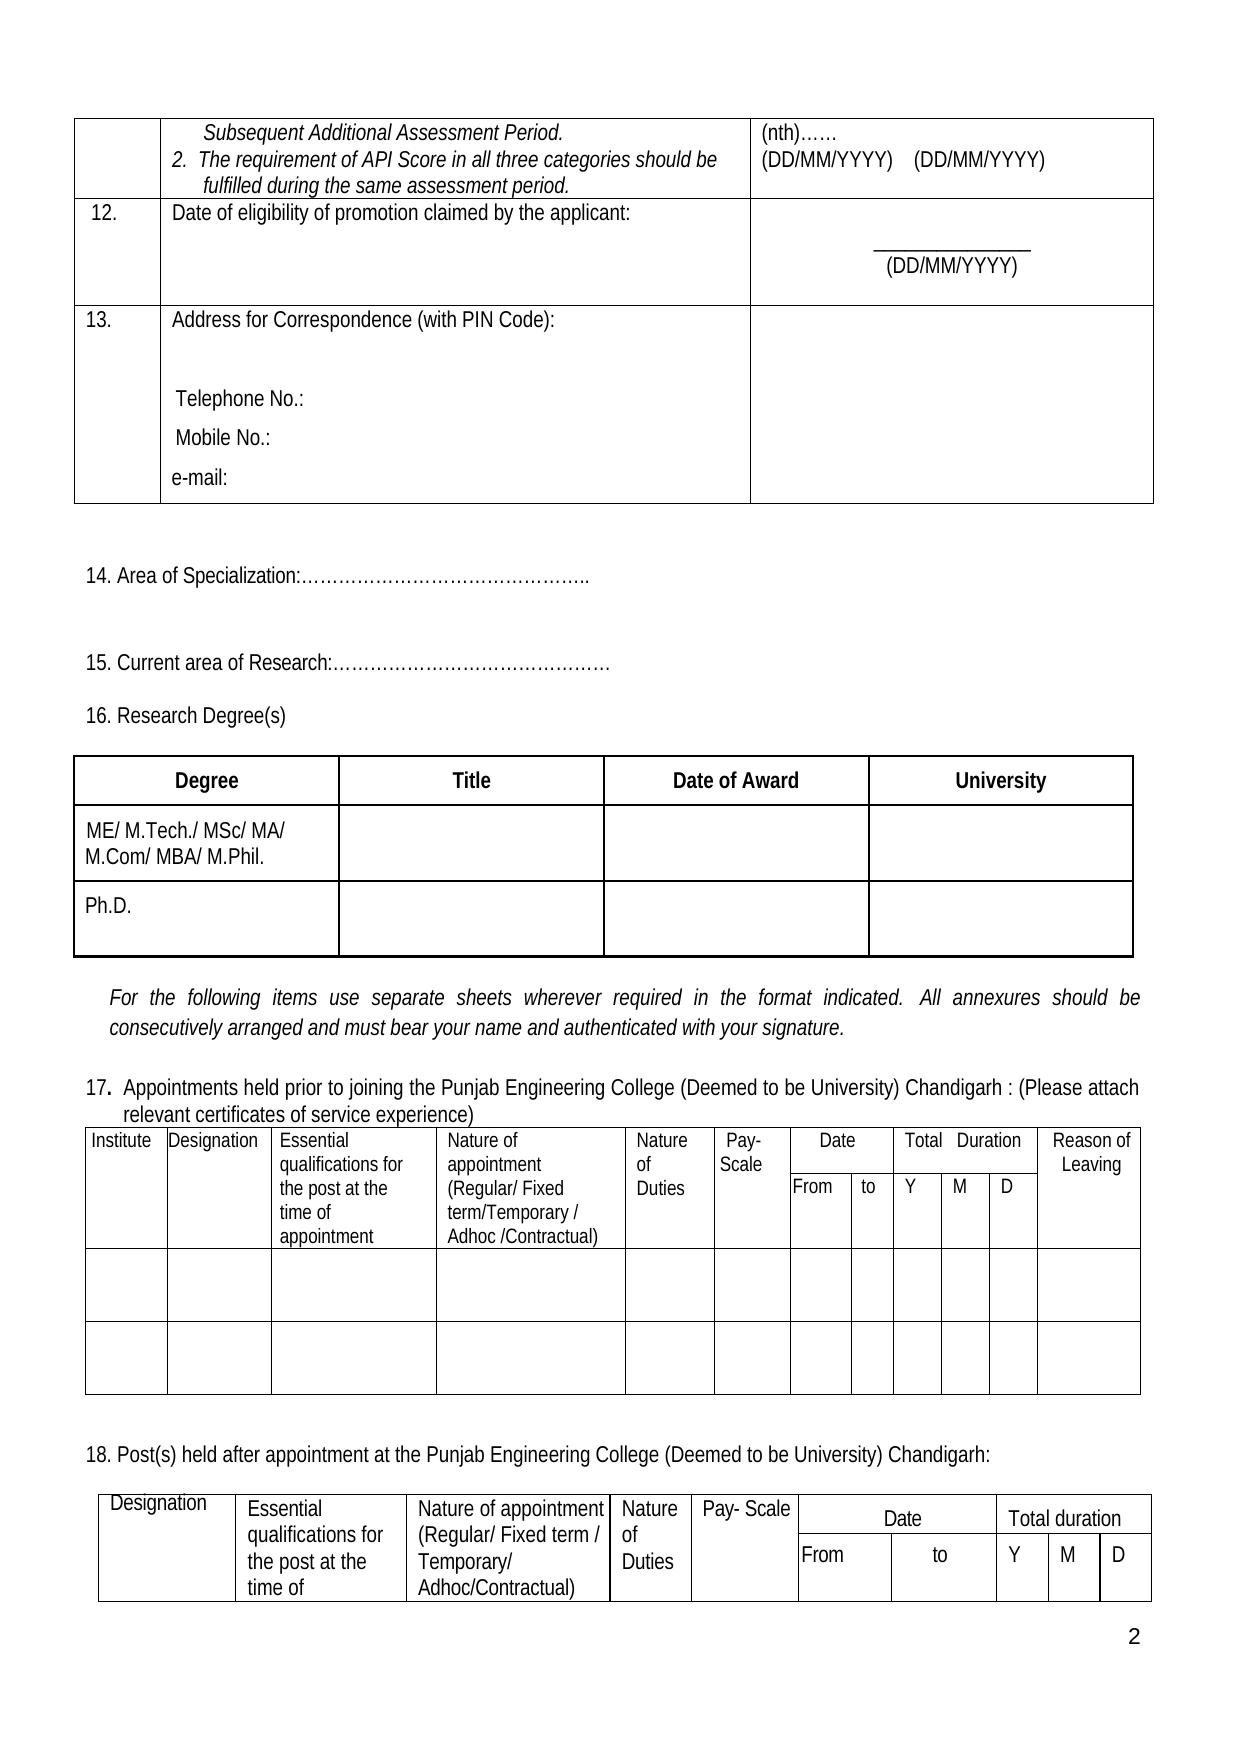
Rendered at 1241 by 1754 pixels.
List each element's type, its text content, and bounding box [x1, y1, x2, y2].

table_header Reason of Leaving [1038, 1128, 1140, 1248]
table_cell [605, 882, 868, 955]
table_header Total Duration [894, 1128, 1037, 1173]
text For the following items use separate sheets wherever required in the format indicated. All annexures should be consecutively arranged and must bear your name and authenticated with your signature. [109, 983, 1140, 1040]
table_cell [437, 1249, 625, 1321]
table_cell [75, 119, 160, 198]
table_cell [751, 119, 1153, 198]
table_header Essential qualifications for the post at the time of appointment [272, 1128, 436, 1248]
table_header Date of Award [605, 757, 868, 804]
table_cell 13. [75, 306, 160, 503]
table_cell [437, 1322, 625, 1394]
table_cell [86, 1249, 167, 1321]
text 14. Area of Specialization:……………………………………….. [86, 562, 1140, 588]
table_cell [852, 1249, 893, 1321]
table_header University [870, 757, 1132, 804]
table_cell [942, 1322, 989, 1394]
table_cell [751, 306, 1153, 503]
table_cell [272, 1322, 436, 1394]
table_cell [168, 1322, 271, 1394]
table_cell From [791, 1174, 851, 1248]
table_cell [168, 1249, 271, 1321]
table_cell [852, 1322, 893, 1394]
table_cell [715, 1322, 790, 1394]
table_cell From [799, 1534, 891, 1601]
table_cell [86, 1322, 167, 1394]
table_cell [990, 1249, 1037, 1321]
text 15. Current area of Research:……………………………………… [86, 649, 1140, 676]
table_cell [791, 1322, 851, 1394]
table_header Date [799, 1495, 996, 1533]
table_cell [605, 806, 868, 880]
table_cell [715, 1249, 790, 1321]
table_cell [990, 1322, 1037, 1394]
table_cell [626, 1249, 714, 1321]
table_header Nature of Duties [626, 1128, 714, 1248]
table_cell [870, 806, 1132, 880]
text 18. Post(s) held after appointment at the Punjab Engineering College (Deemed to be University) Chandigarh: [86, 1441, 1140, 1467]
table_cell Address for Correspondence (with PIN Code): Telephone No.: Mobile No.: e-mail: [161, 306, 750, 503]
table_cell [894, 1249, 941, 1321]
table_header Date [791, 1128, 893, 1173]
table_cell 12. [75, 199, 160, 305]
table_cell M [942, 1174, 989, 1248]
table_cell [942, 1249, 989, 1321]
table_cell ME/ M.Tech./ MSc/ MA/ M.Com/ MBA/ M.Phil. [75, 806, 338, 880]
table_header Nature of appointment (Regular/ Fixed term/Temporary / Adhoc /Contractual) [437, 1128, 625, 1248]
text 17. Appointments held prior to joining the Punjab Engineering College (Deemed to be University) Chandigarh : (Please attach relevant certificates of service experience) [86, 1074, 1140, 1127]
table_cell [894, 1322, 941, 1394]
table_cell [340, 806, 603, 880]
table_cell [161, 119, 750, 198]
table_cell to [852, 1174, 893, 1248]
table_cell Date of eligibility of promotion claimed by the applicant: [161, 199, 750, 305]
table_header Essential qualifications for the post at the time of appointment [236, 1495, 406, 1601]
table_cell Y [894, 1174, 941, 1248]
table_header Nature of appointment (Regular/ Fixed term / Temporary/ Adhoc/Contractual) [407, 1495, 609, 1601]
table_cell [791, 1249, 851, 1321]
table_header Pay- Scale [715, 1128, 790, 1248]
table_header Nature of Duties [611, 1495, 691, 1601]
table_cell _______________ (DD/MM/YYYY) [751, 199, 1153, 305]
table_cell [340, 882, 603, 955]
table_header Title [340, 757, 603, 804]
table_header Designation [168, 1128, 271, 1248]
table_cell [626, 1322, 714, 1394]
table_cell [1038, 1322, 1140, 1394]
table_cell to [892, 1534, 996, 1601]
table_cell Y [997, 1534, 1048, 1601]
table_header Degree [75, 757, 338, 804]
table_cell Ph.D. [75, 882, 338, 955]
table_cell M [1049, 1534, 1099, 1601]
table_cell [272, 1249, 436, 1321]
table_header Total duration [997, 1495, 1151, 1533]
table_cell D [990, 1174, 1037, 1248]
table_header Institute [86, 1128, 167, 1248]
table_cell [870, 882, 1132, 955]
text 16. Research Degree(s) [86, 702, 1140, 728]
table_header Designation [99, 1495, 235, 1601]
table_cell [1038, 1249, 1140, 1321]
table_cell D [1101, 1534, 1151, 1601]
table_header Pay- Scale [692, 1495, 798, 1601]
